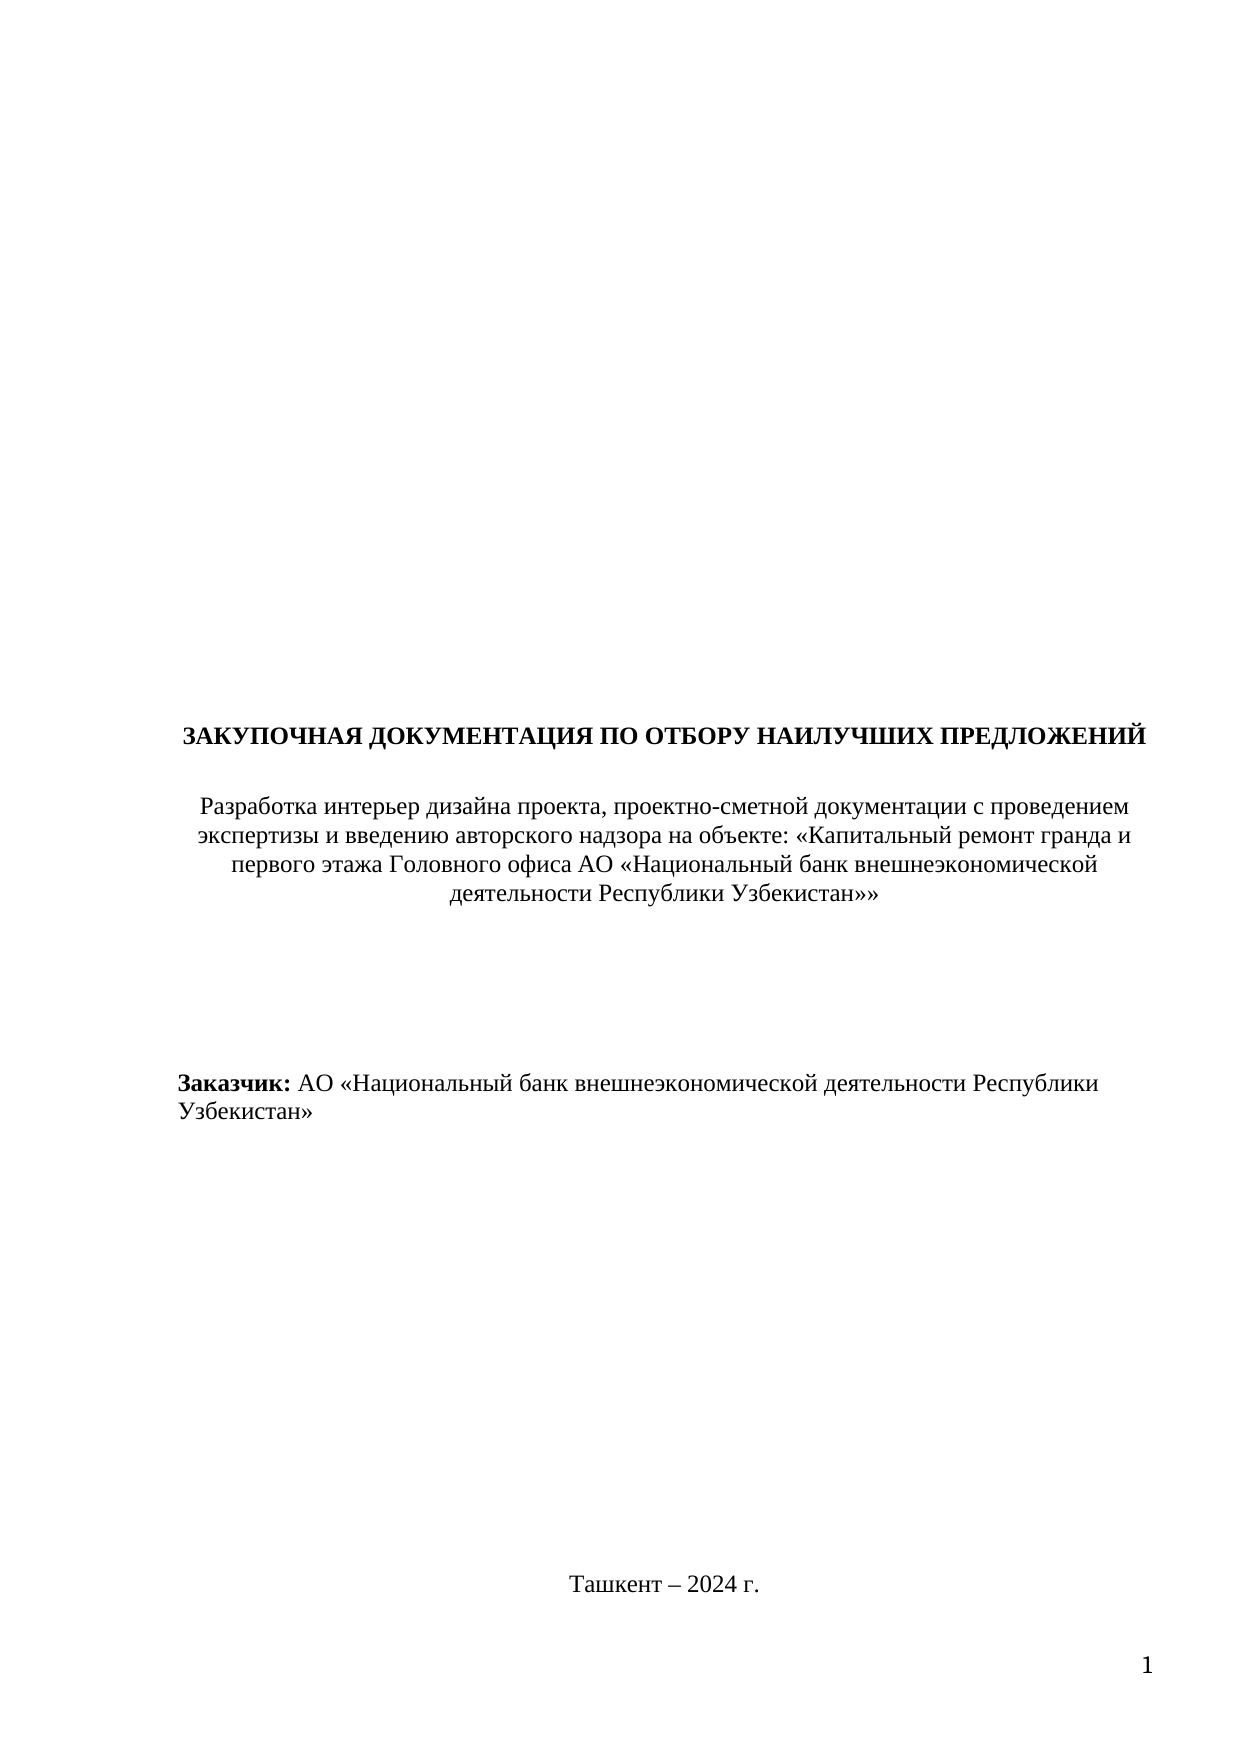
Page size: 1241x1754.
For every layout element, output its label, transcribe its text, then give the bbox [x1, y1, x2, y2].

text Ташкент – 2024 г. [177, 1569, 1152, 1598]
text Заказчик: АО «Национальный банк внешнеэкономической деятельности Республики Узбекистан» [177, 1068, 1152, 1125]
text ЗАКУПОЧНАЯ ДОКУМЕНТАЦИЯ ПО ОТБОРУ НАИЛУЧШИХ ПРЕДЛОЖЕНИЙ [177, 721, 1152, 750]
text Разработка интерьер дизайна проекта, проектно-сметной документации с проведением экспертизы и введению авторского надзора на объекте: «Капитальный ремонт гранда и первого этажа Головного офиса АО «Национальный банк внешнеэкономической деятельности Республики Узбекистан»» [177, 791, 1152, 907]
